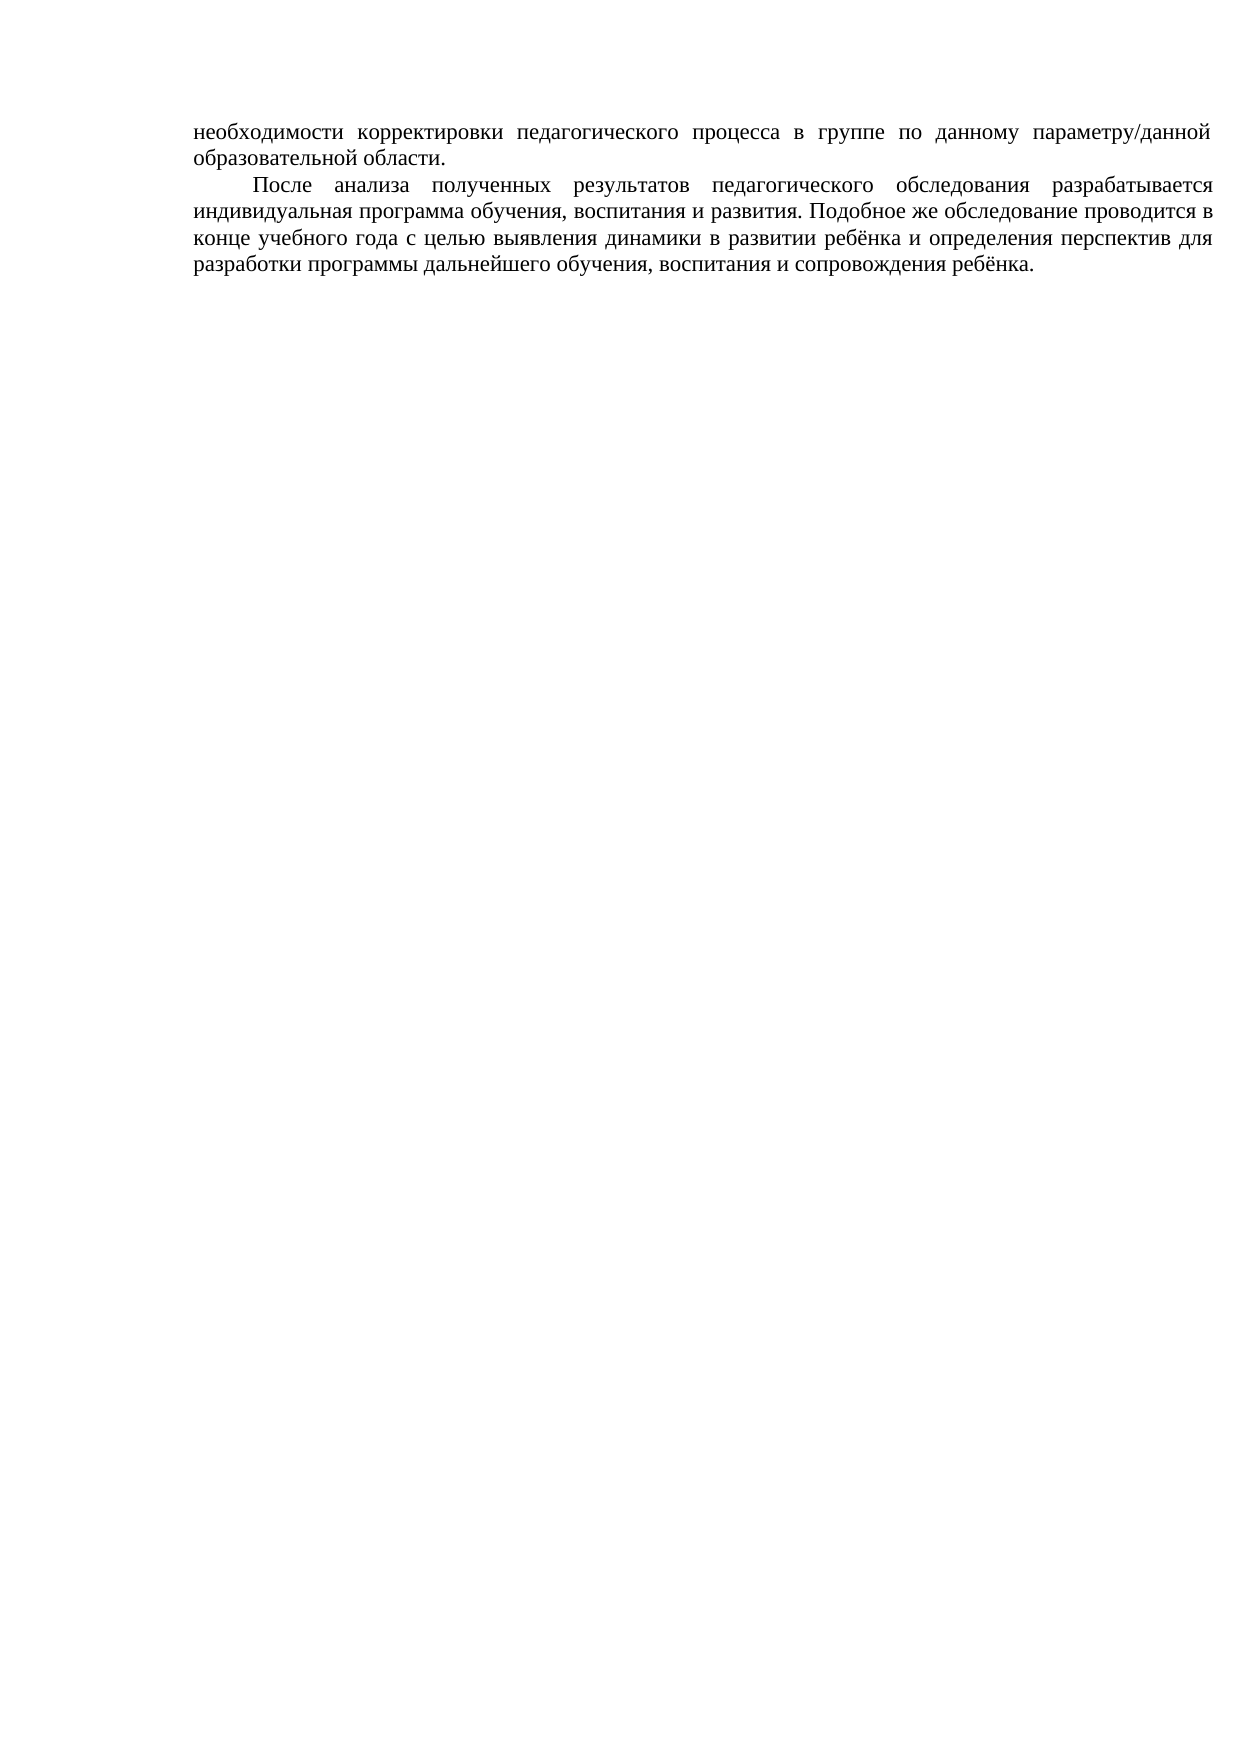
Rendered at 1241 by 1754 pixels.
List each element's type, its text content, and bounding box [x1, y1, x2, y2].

text После анализа полученных результатов педагогического обследования разрабатывается индивидуальная программа обучения, воспитания и развития. Подобное же обследование проводится в конце учебного года с целью выявления динамики в развитии ребёнка и определения перспектив для разработки программы дальнейшего обучения, воспитания и сопровождения ребёнка. [193, 171, 1215, 276]
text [193, 118, 1213, 171]
